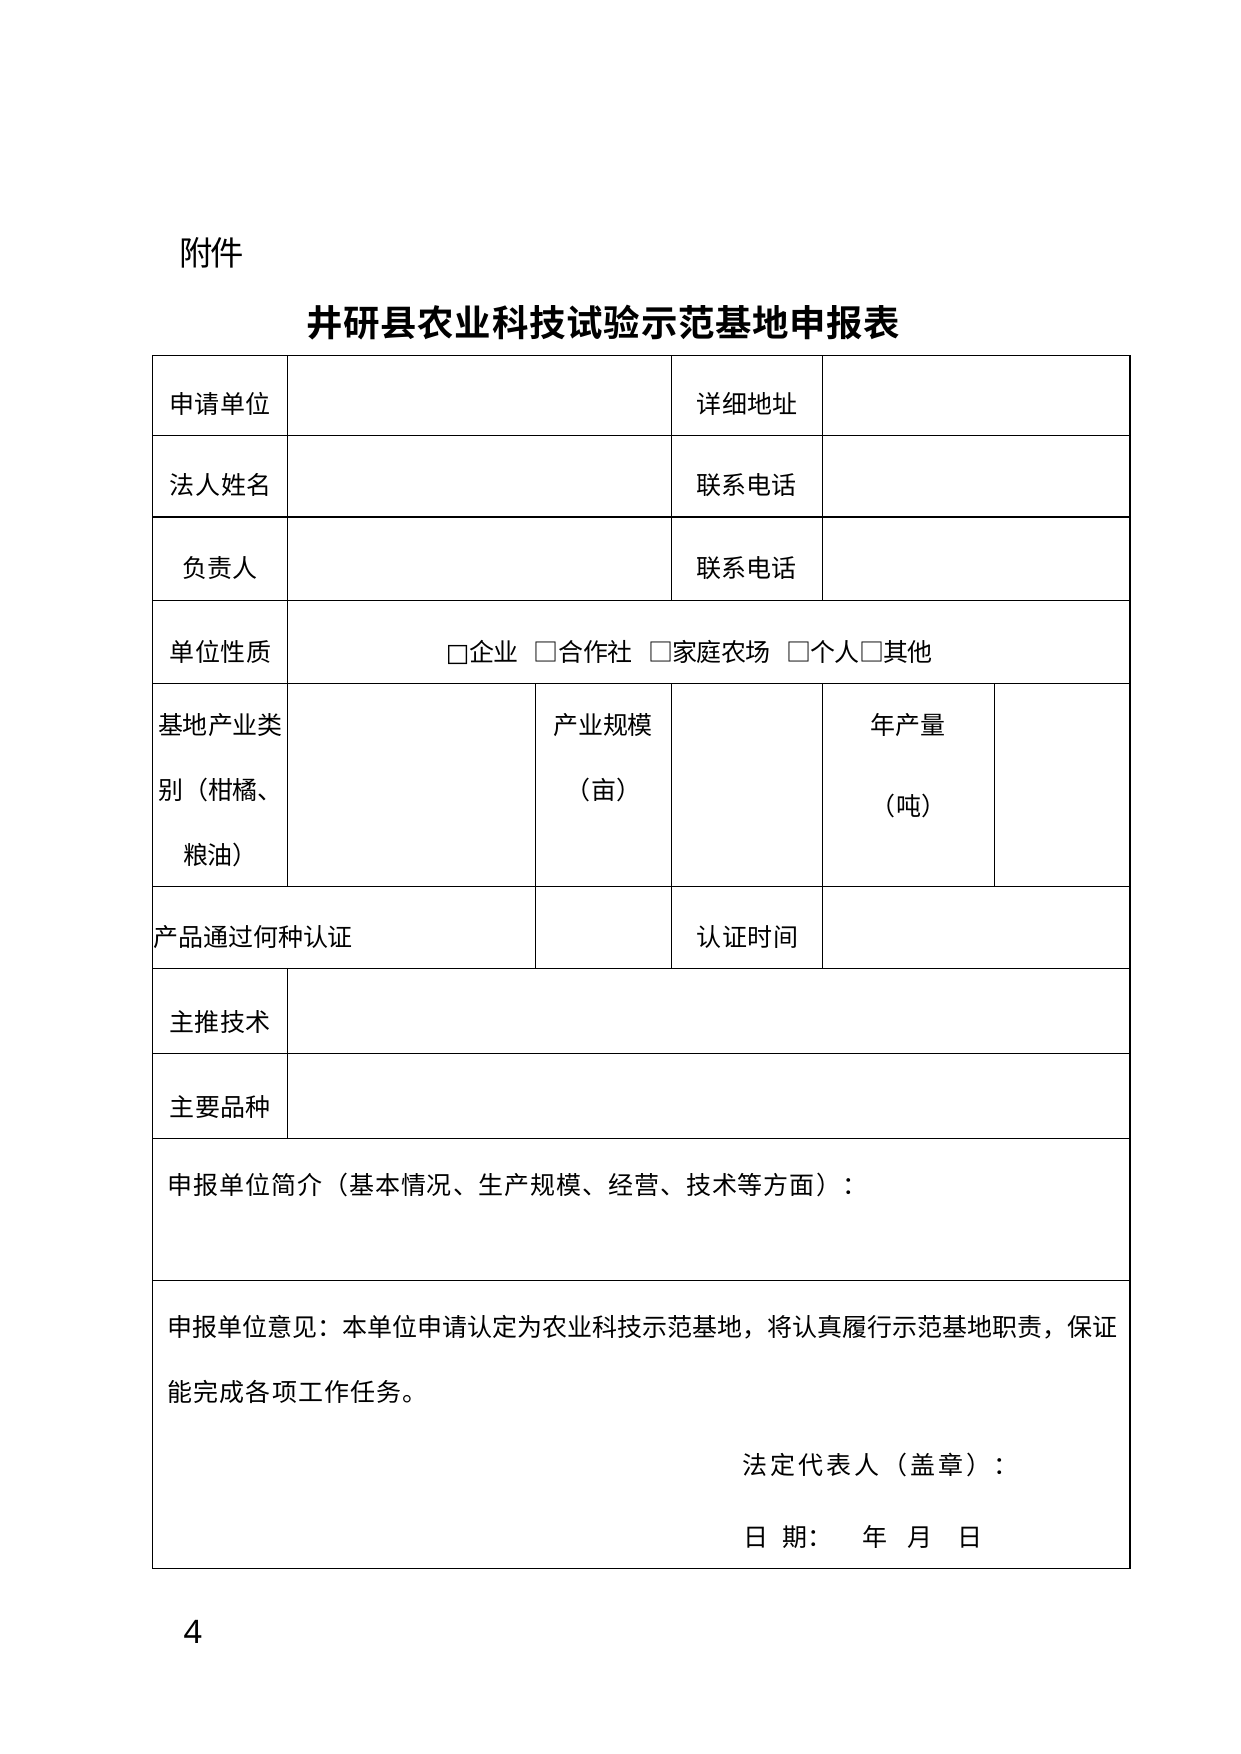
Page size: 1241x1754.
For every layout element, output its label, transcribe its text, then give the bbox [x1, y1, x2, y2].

table_cell 负责人 [153, 518, 287, 599]
table_cell [288, 518, 671, 599]
table_header [288, 356, 671, 435]
table_cell 法人姓名 [153, 436, 287, 516]
table_cell [288, 1054, 1129, 1138]
table_cell 主要品种 [153, 1054, 287, 1138]
table_cell □企业 □合作社 □家庭农场 □个人□其他 [288, 601, 1129, 683]
table_cell 基地产业类别（柑橘、粮油） [153, 684, 287, 886]
table_cell [672, 684, 822, 886]
table_cell [288, 436, 671, 516]
table_cell 主推技术 [153, 969, 287, 1053]
table_header 申请单位 [153, 356, 287, 435]
table_cell 联系电话 [672, 518, 822, 599]
table_header [823, 356, 1129, 435]
table_cell 联系电话 [672, 436, 822, 516]
table_cell 认证时间 [672, 887, 822, 968]
table_cell 年产量 （吨） [823, 684, 994, 886]
table_cell [536, 887, 671, 968]
text 井研县农业科技试验示范基地申报表 [306, 297, 1087, 346]
table_cell 产业规模 （亩） [536, 684, 671, 886]
table_cell [288, 969, 1129, 1053]
table_cell 产品通过何种认证 [153, 887, 535, 968]
table_cell 申报单位简介（基本情况、生产规模、经营、技术等方面）： [153, 1139, 1129, 1280]
table_cell [823, 436, 1129, 516]
table_cell [823, 887, 1129, 968]
table_cell 申报单位意见：本单位申请认定为农业科技示范基地，将认真履行示范基地职责，保证 能完成各项工作任务。 法定代表人（盖章）： 日 期： 年 月 日 [153, 1281, 1129, 1568]
table_cell [823, 518, 1129, 599]
table_cell 单位性质 [153, 601, 287, 683]
table_header 详细地址 [672, 356, 822, 435]
text 附件 [179, 230, 1087, 274]
table_cell [288, 684, 535, 886]
table_cell [995, 684, 1129, 886]
